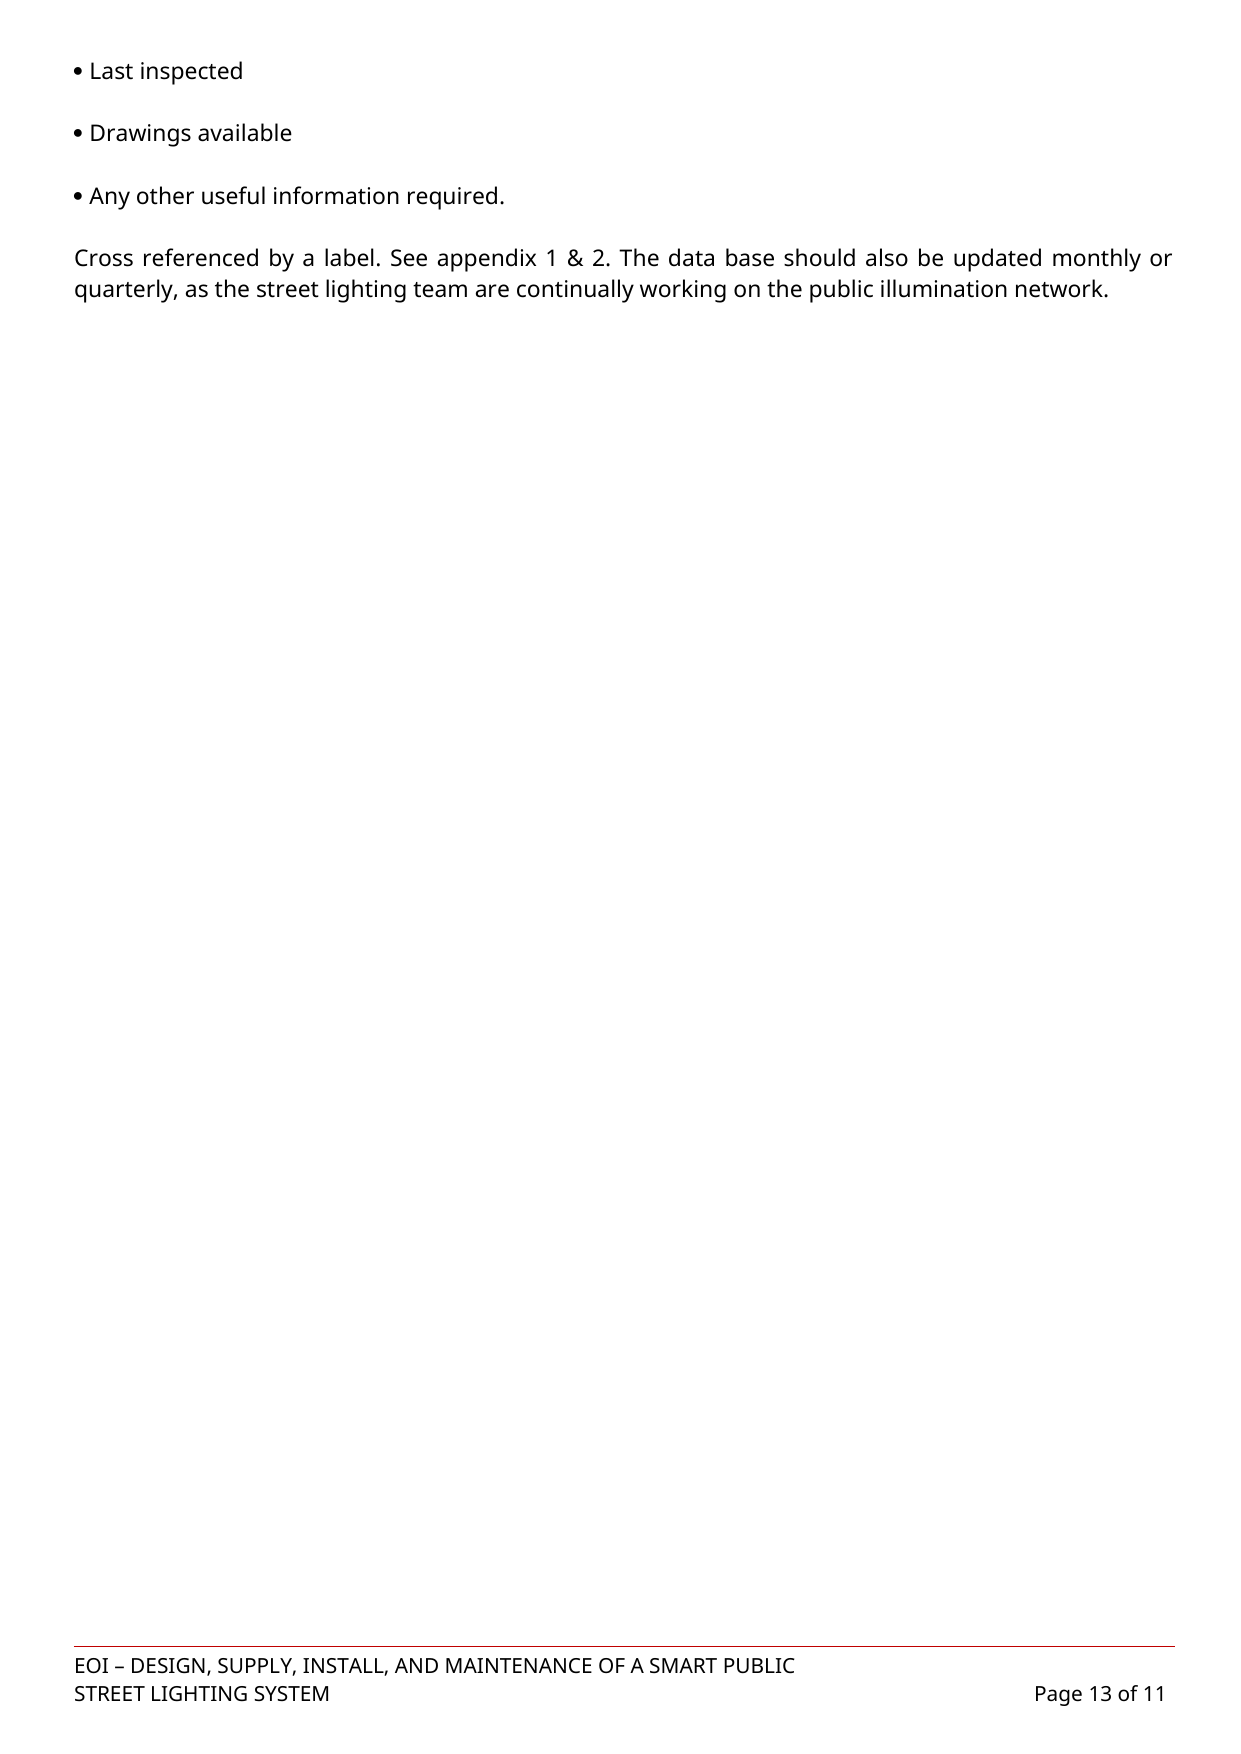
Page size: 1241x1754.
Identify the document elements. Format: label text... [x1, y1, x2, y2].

text Any other useful information required. [74, 180, 1175, 211]
text Cross referenced by a label. See appendix 1 & 2. The data base should also be updated monthly or quarterly, as the street lighting team are continually working on the public illumination network. [74, 242, 1175, 305]
text Drawings available [74, 117, 1175, 148]
text Last inspected [74, 55, 1175, 86]
